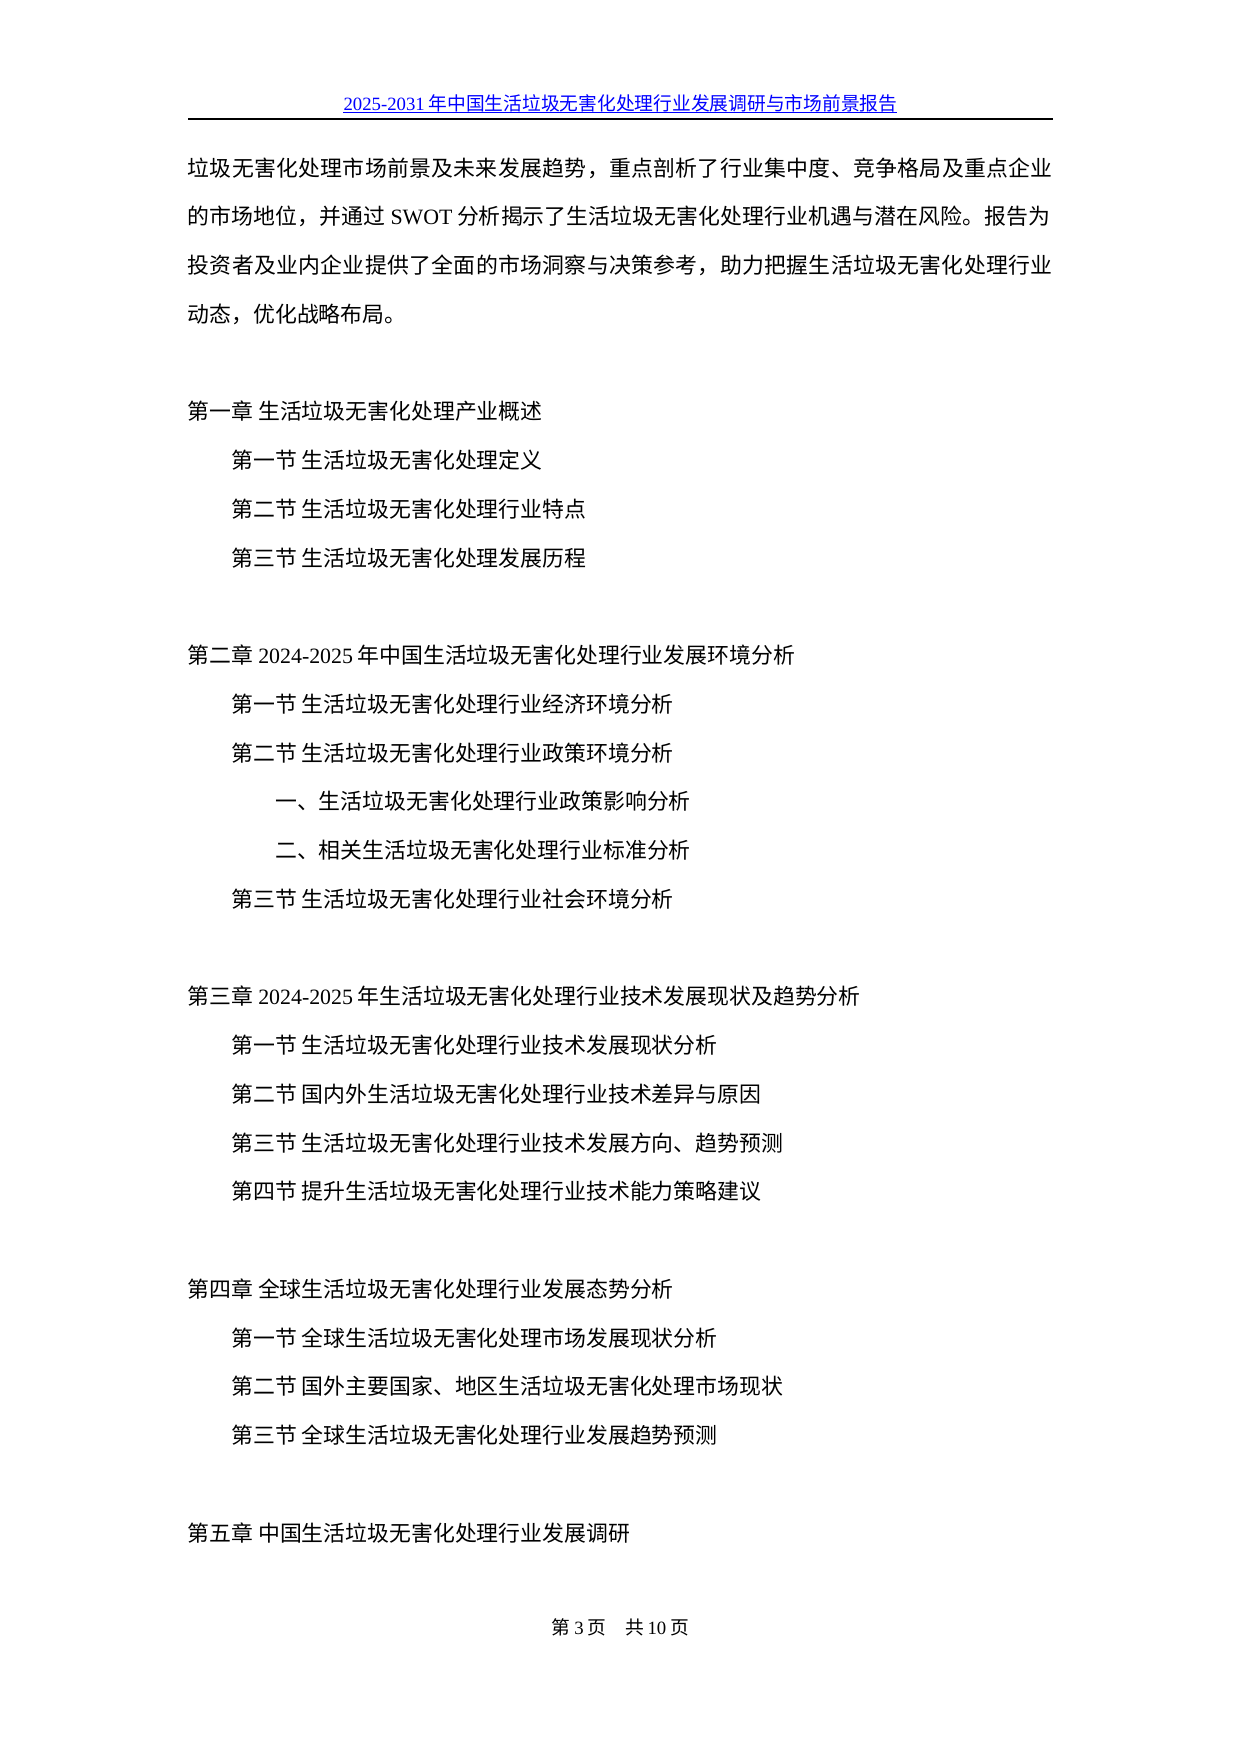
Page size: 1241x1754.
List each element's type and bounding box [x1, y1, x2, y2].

text [187, 150, 1053, 1548]
